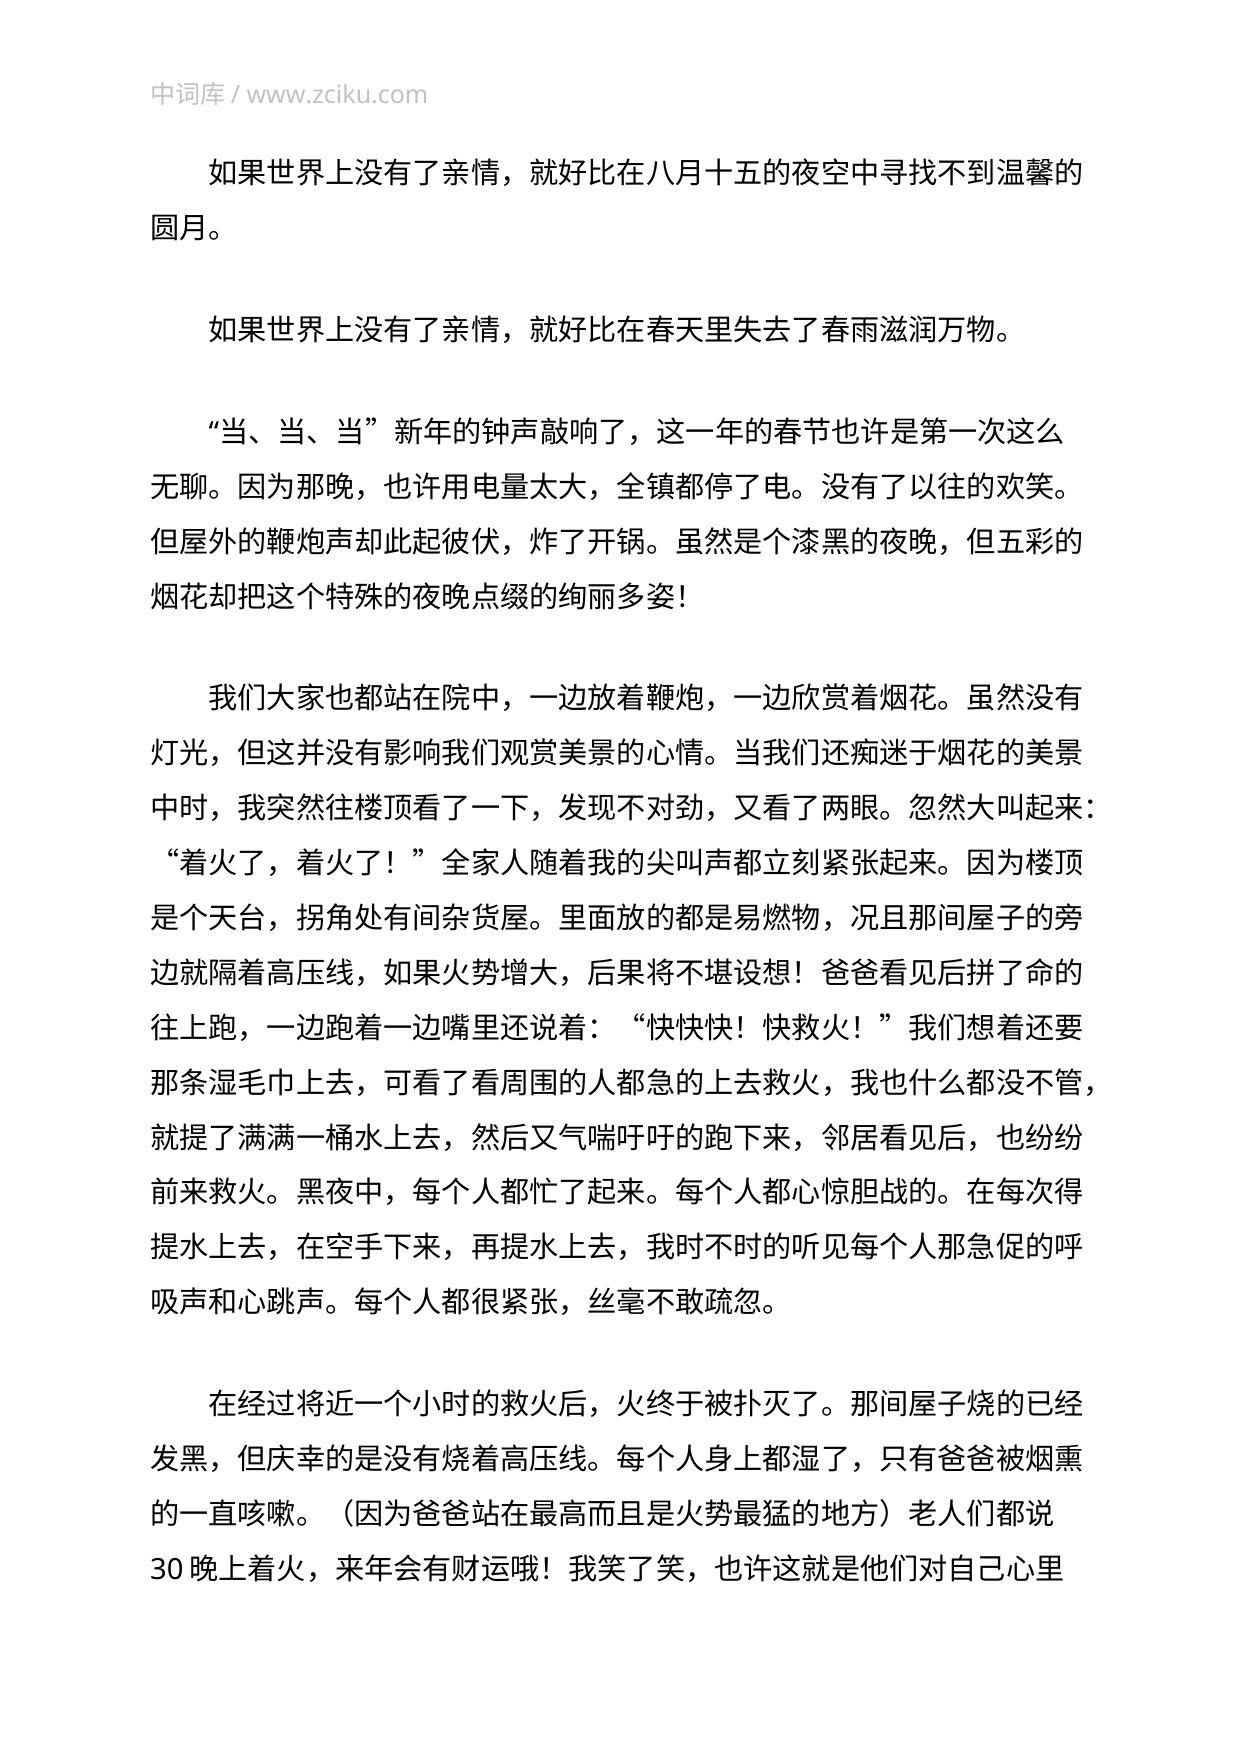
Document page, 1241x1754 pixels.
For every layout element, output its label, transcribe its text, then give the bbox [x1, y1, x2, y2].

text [150, 1381, 1090, 1588]
text “当、当、当”新年的钟声敲响了，这一年的春节也许是第一次这么无聊。因为那晚，也许用电量太大，全镇都停了电。没有了以往的欢笑。但屋外的鞭炮声却此起彼伏，炸了开锅。虽然是个漆黑的夜晚，但五彩的烟花却把这个特殊的夜晚点缀的绚丽多姿！ [150, 408, 1090, 616]
text 我们大家也都站在院中，一边放着鞭炮，一边欣赏着烟花。虽然没有灯光，但这并没有影响我们观赏美景的心情。当我们还痴迷于烟花的美景中时，我突然往楼顶看了一下，发现不对劲，又看了两眼。忽然大叫起来：“着火了，着火了！”全家人随着我的尖叫声都立刻紧张起来。因为楼顶是个天台，拐角处有间杂货屋。里面放的都是易燃物，况且那间屋子的旁边就隔着高压线，如果火势增大，后果将不堪设想！爸爸看见后拼了命的往上跑，一边跑着一边嘴里还说着：“快快快！快救火！”我们想着还要那条湿毛巾上去，可看了看周围的人都急的上去救火，我也什么都没不管，就提了满满一桶水上去，然后又气喘吁吁的跑下来，邻居看见后，也纷纷前来救火。黑夜中，每个人都忙了起来。每个人都心惊胆战的。在每次得提水上去，在空手下来，再提水上去，我时不时的听见每个人那急促的呼吸声和心跳声。每个人都很紧张，丝毫不敢疏忽。 [150, 675, 1090, 1321]
text 如果世界上没有了亲情，就好比在春天里失去了春雨滋润万物。 [150, 307, 1090, 349]
text 如果世界上没有了亲情，就好比在八月十五的夜空中寻找不到温馨的圆月。 [150, 150, 1090, 247]
